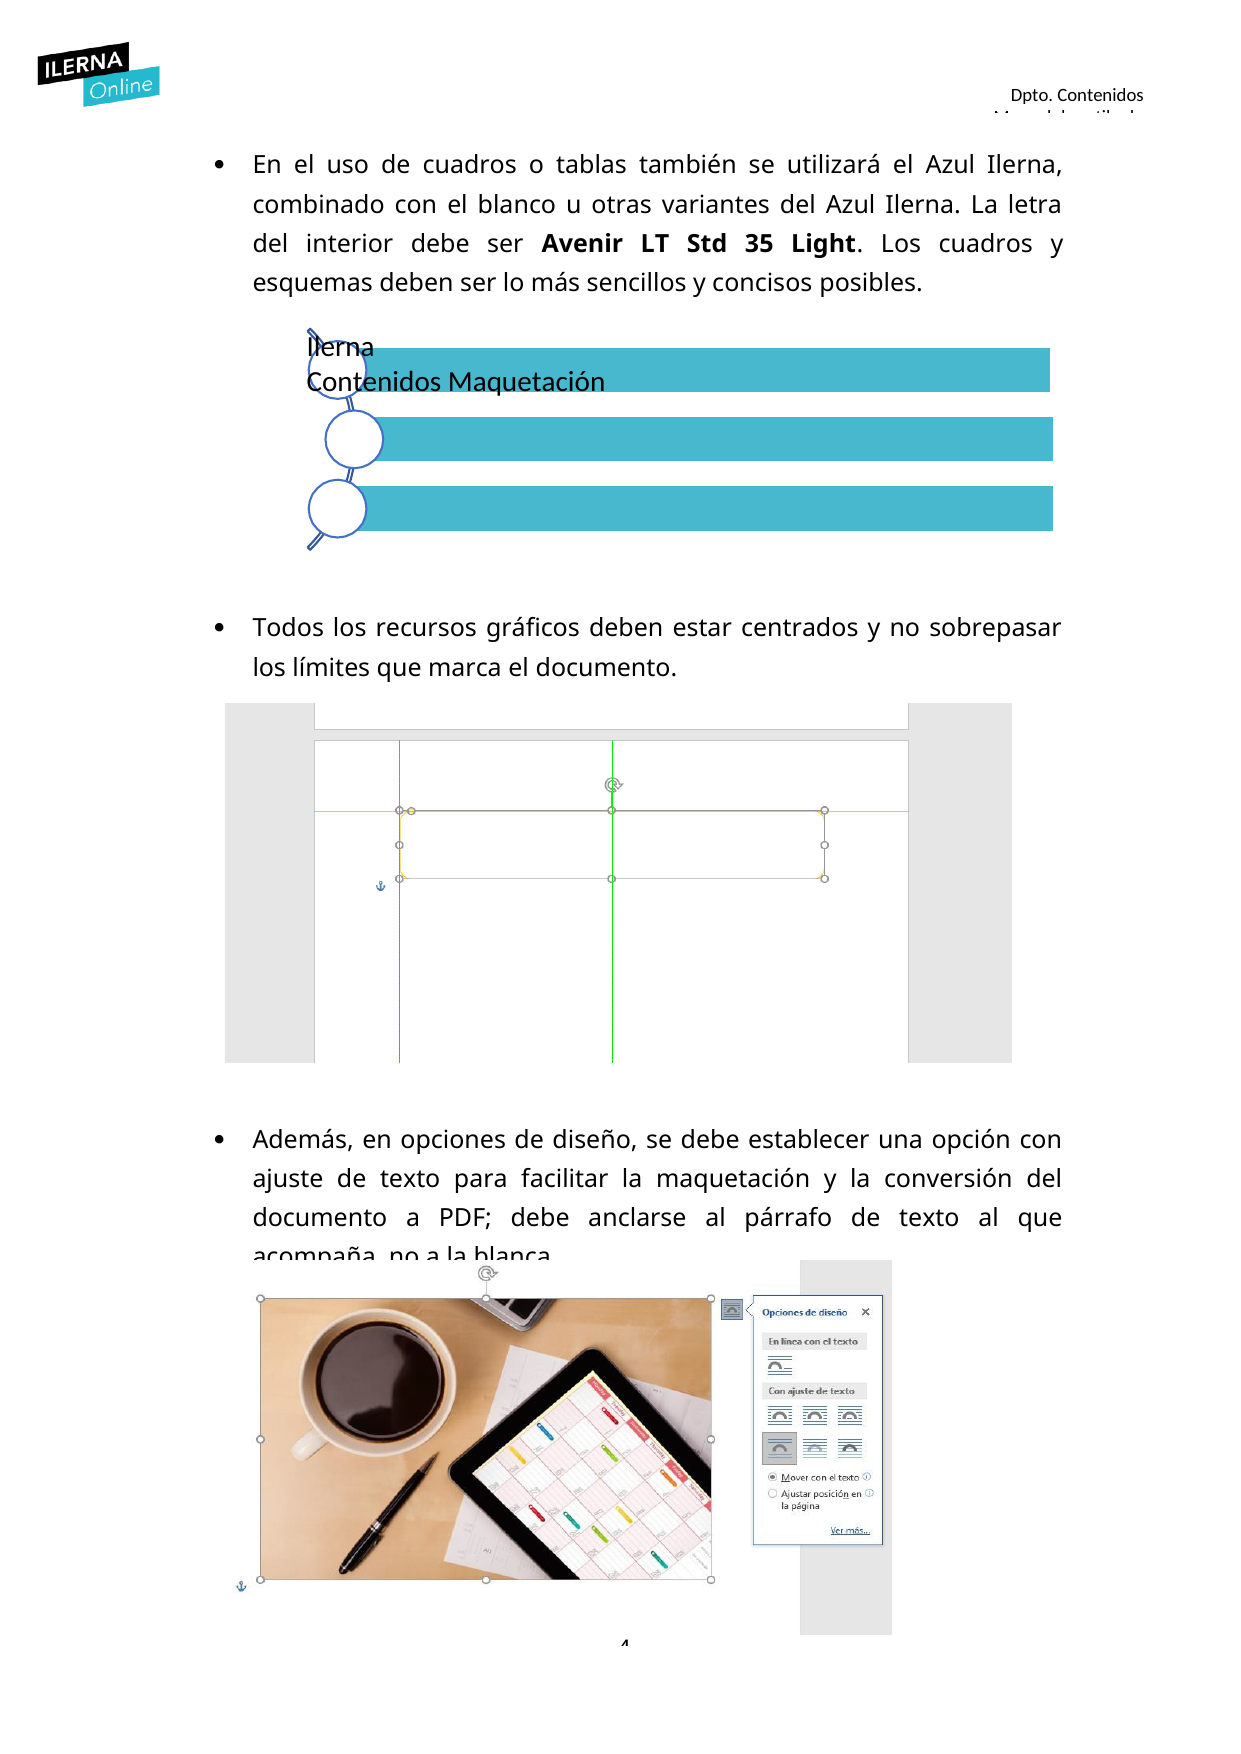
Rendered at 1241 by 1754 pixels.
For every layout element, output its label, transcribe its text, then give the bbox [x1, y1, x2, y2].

picture [37, 41, 160, 107]
list Todos los recursos gráficos deben estar centrados y no sobrepasar los límites que marca el documento. [215, 610, 1063, 683]
list Además, en opciones de diseño, se debe establecer una opción con ajuste de texto para facilitar la maquetación y la conversión del documento a PDF; debe anclarse al párrafo de texto al que acompaña, no a la blanca. [215, 1121, 1063, 1273]
picture [224, 703, 1012, 1063]
picture [232, 1260, 893, 1635]
list En el uso de cuadros o tablas también se utilizará el Azul Ilerna, combinado con el blanco u otras variantes del Azul Ilerna. La letra del interior debe ser Avenir LT Std 35 Light. Los cuadros y esquemas deben ser lo más sencillos y concisos posibles. [215, 147, 1063, 299]
